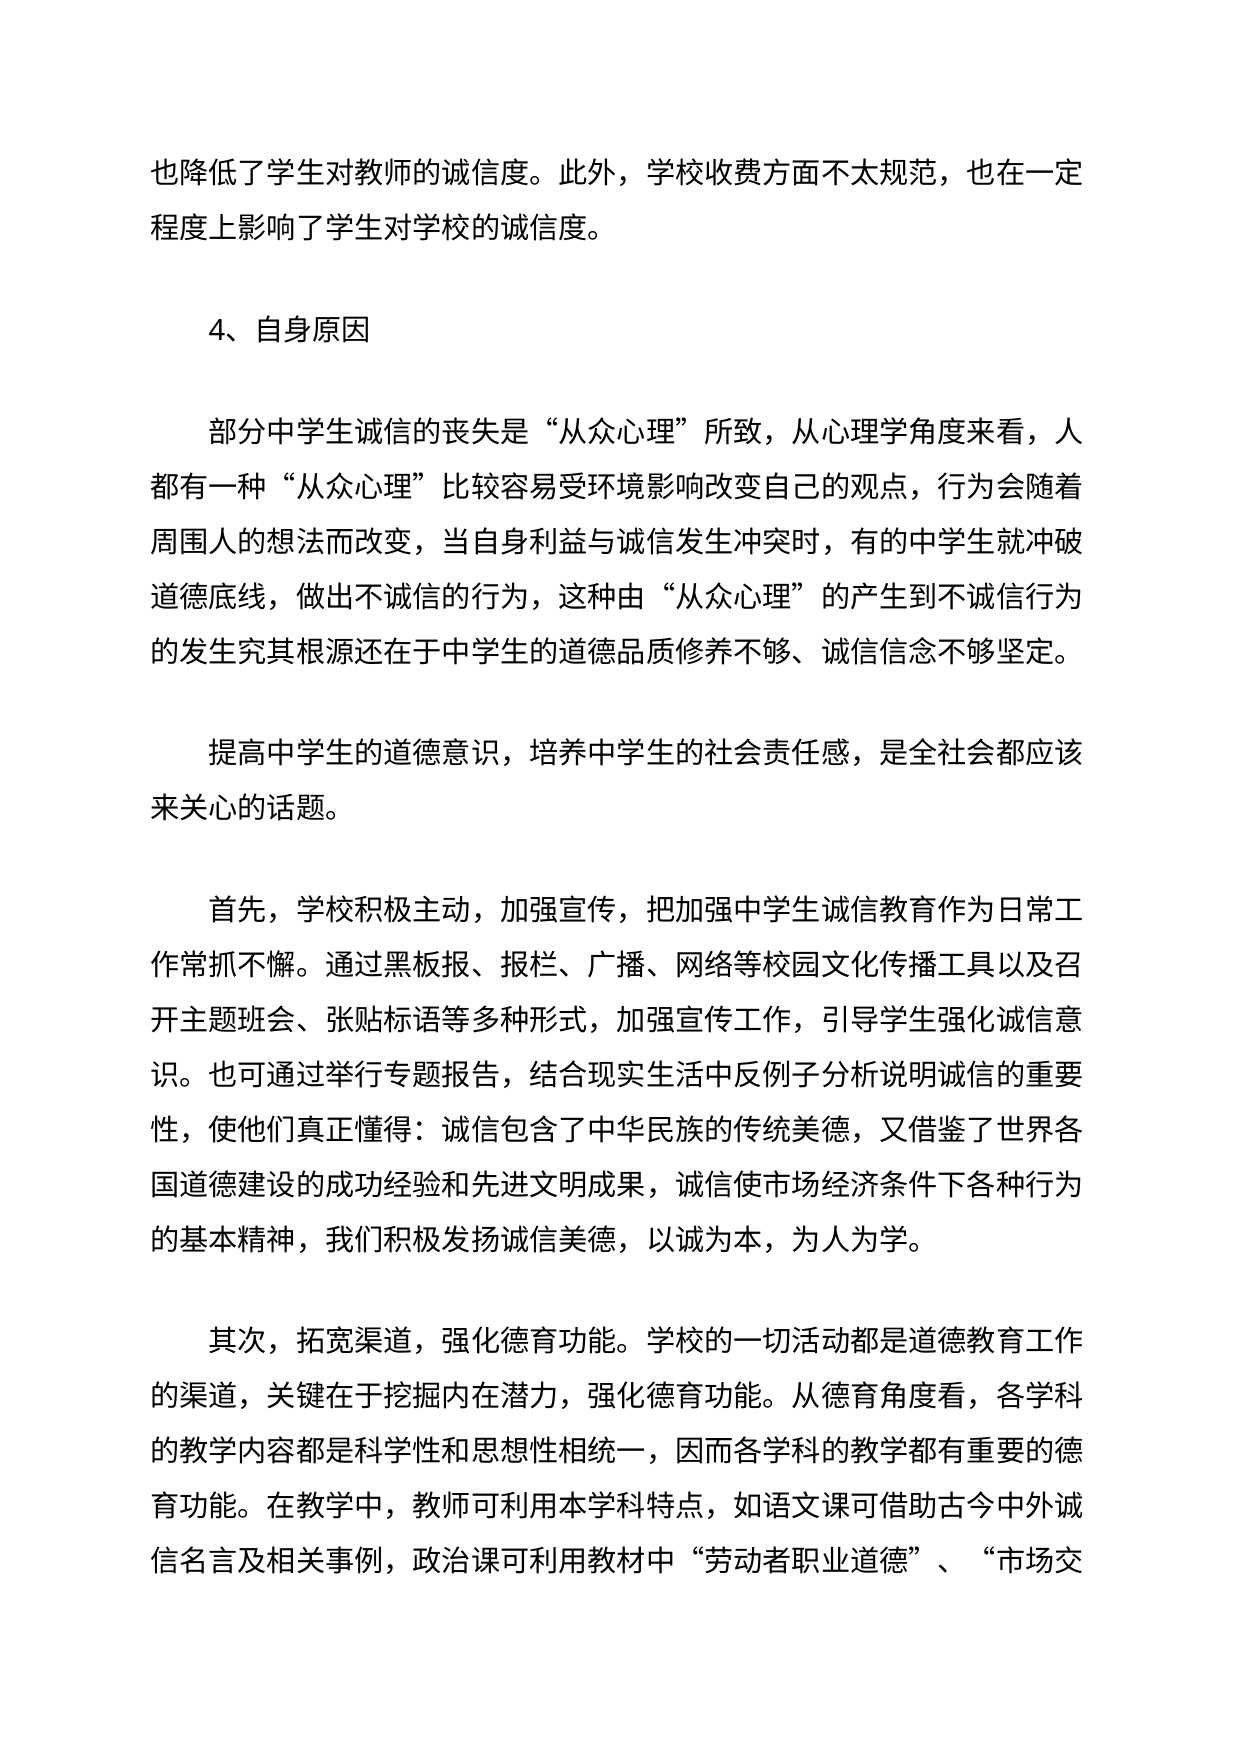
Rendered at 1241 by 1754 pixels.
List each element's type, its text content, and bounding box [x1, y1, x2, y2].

text 首先，学校积极主动，加强宣传，把加强中学生诚信教育作为日常工作常抓不懈。通过黑板报、报栏、广播、网络等校园文化传播工具以及召开主题班会、张贴标语等多种形式，加强宣传工作，引导学生强化诚信意识。也可通过举行专题报告，结合现实生活中反例子分析说明诚信的重要性，使他们真正懂得：诚信包含了中华民族的传统美德，又借鉴了世界各国道德建设的成功经验和先进文明成果，诚信使市场经济条件下各种行为的基本精神，我们积极发扬诚信美德，以诚为本，为人为学。 [150, 887, 1090, 1258]
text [150, 1318, 1090, 1580]
text 提高中学生的道德意识，培养中学生的社会责任感，是全社会都应该来关心的话题。 [150, 730, 1090, 827]
text 4、自身原因 [150, 307, 1090, 349]
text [150, 150, 1090, 247]
text 部分中学生诚信的丧失是“从众心理”所致，从心理学角度来看，人都有一种“从众心理”比较容易受环境影响改变自己的观点，行为会随着周围人的想法而改变，当自身利益与诚信发生冲突时，有的中学生就冲破道德底线，做出不诚信的行为，这种由“从众心理”的产生到不诚信行为的发生究其根源还在于中学生的道德品质修养不够、诚信信念不够坚定。 [150, 409, 1090, 671]
